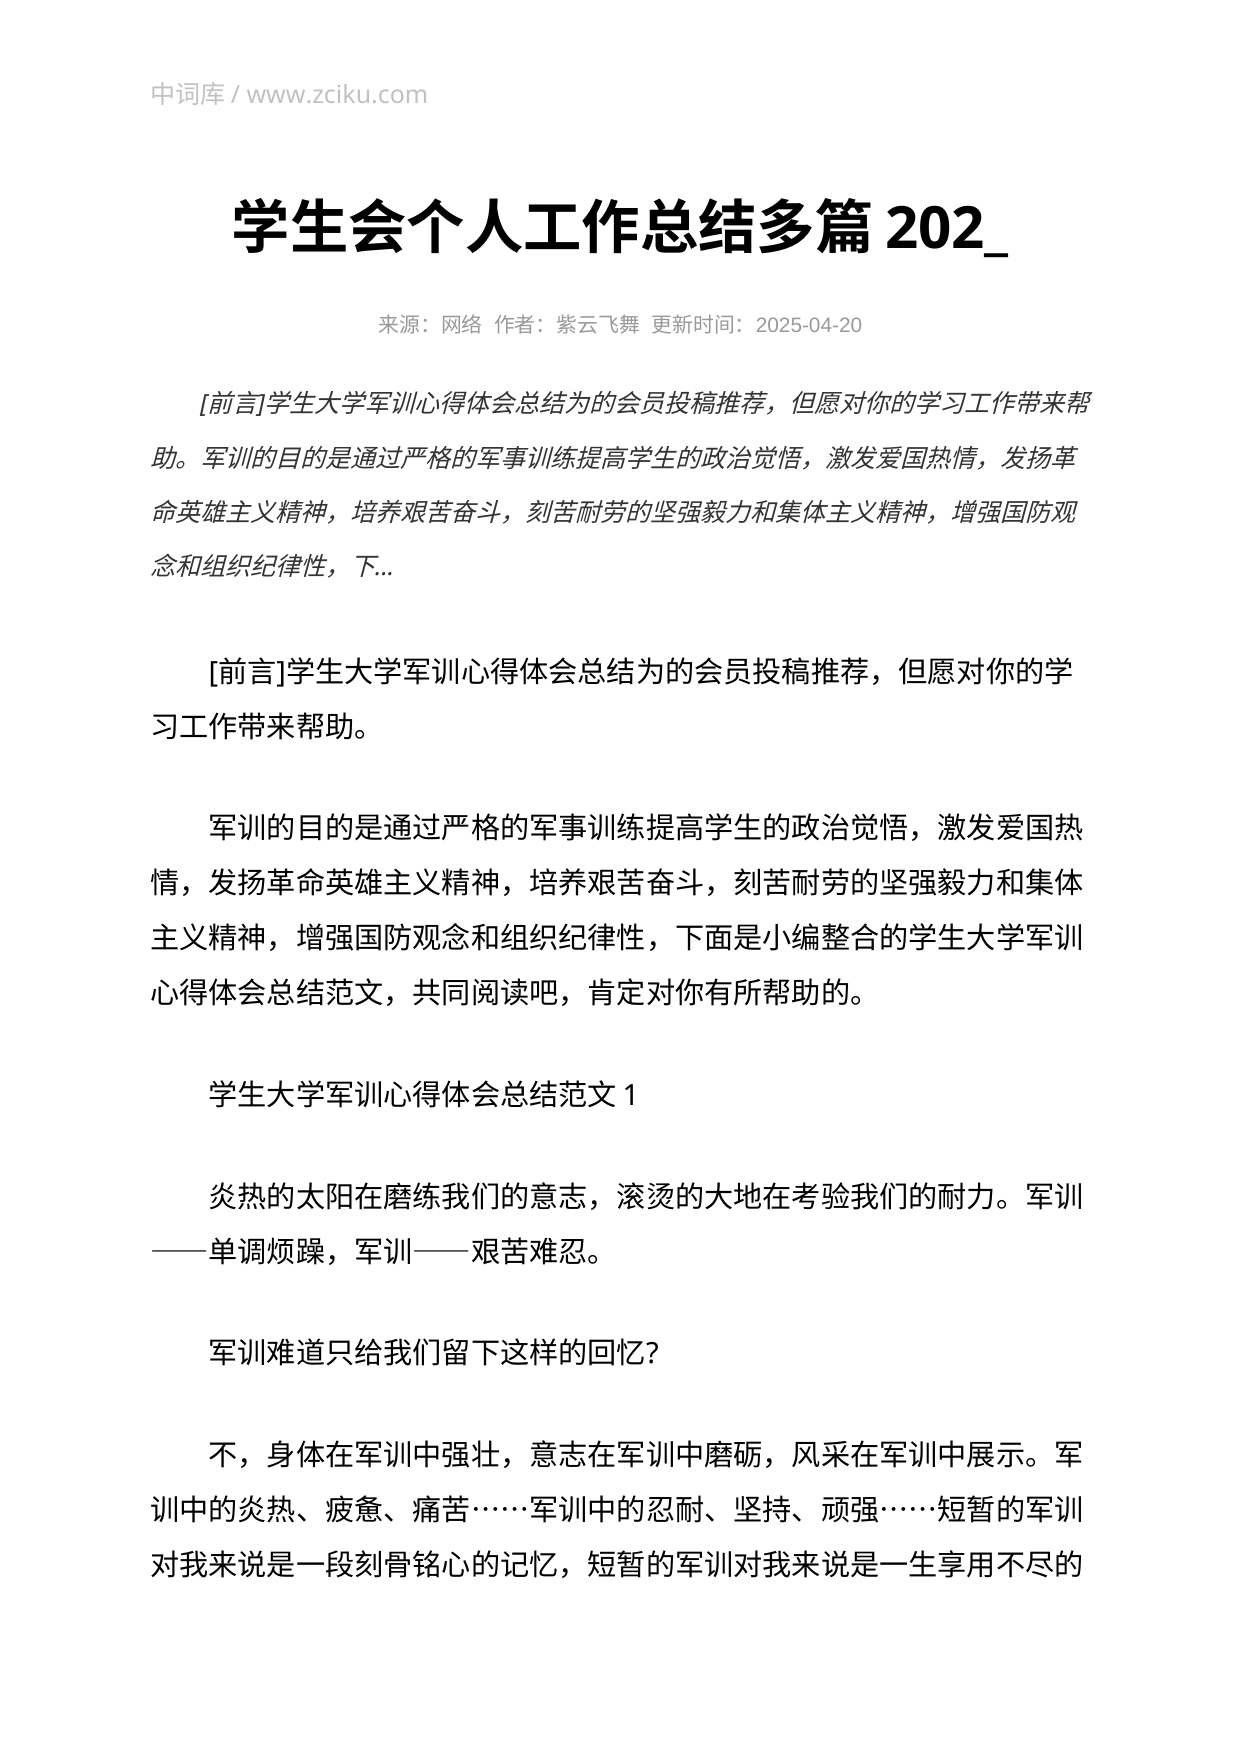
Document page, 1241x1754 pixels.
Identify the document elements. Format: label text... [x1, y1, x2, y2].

subtitle 学生会个人工作总结多篇202_ [150, 181, 1090, 266]
text 学生大学军训心得体会总结范文1 [150, 1071, 1090, 1114]
text 军训的目的是通过严格的军事训练提高学生的政治觉悟，激发爱国热情，发扬革命英雄主义精神，培养艰苦奋斗，刻苦耐劳的坚强毅力和集体主义精神，增强国防观念和组织纪律性，下面是小编整合的学生大学军训心得体会总结范文，共同阅读吧，肯定对你有所帮助的。 [150, 805, 1090, 1012]
text 军训难道只给我们留下这样的回忆? [150, 1330, 1090, 1372]
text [150, 1432, 1090, 1584]
text 炎热的太阳在磨练我们的意志，滚烫的大地在考验我们的耐力。军训——单调烦躁，军训——艰苦难忍。 [150, 1173, 1090, 1271]
text [前言]学生大学军训心得体会总结为的会员投稿推荐，但愿对你的学习工作带来帮助。 [150, 648, 1090, 745]
text 来源：网络 作者：紫云飞舞 更新时间：2025-04-20 [150, 313, 1090, 337]
text [前言]学生大学军训心得体会总结为的会员投稿推荐，但愿对你的学习工作带来帮助。军训的目的是通过严格的军事训练提高学生的政治觉悟，激发爱国热情，发扬革命英雄主义精神，培养艰苦奋斗，刻苦耐劳的坚强毅力和集体主义精神，增强国防观念和组织纪律性，下... [150, 384, 1090, 583]
